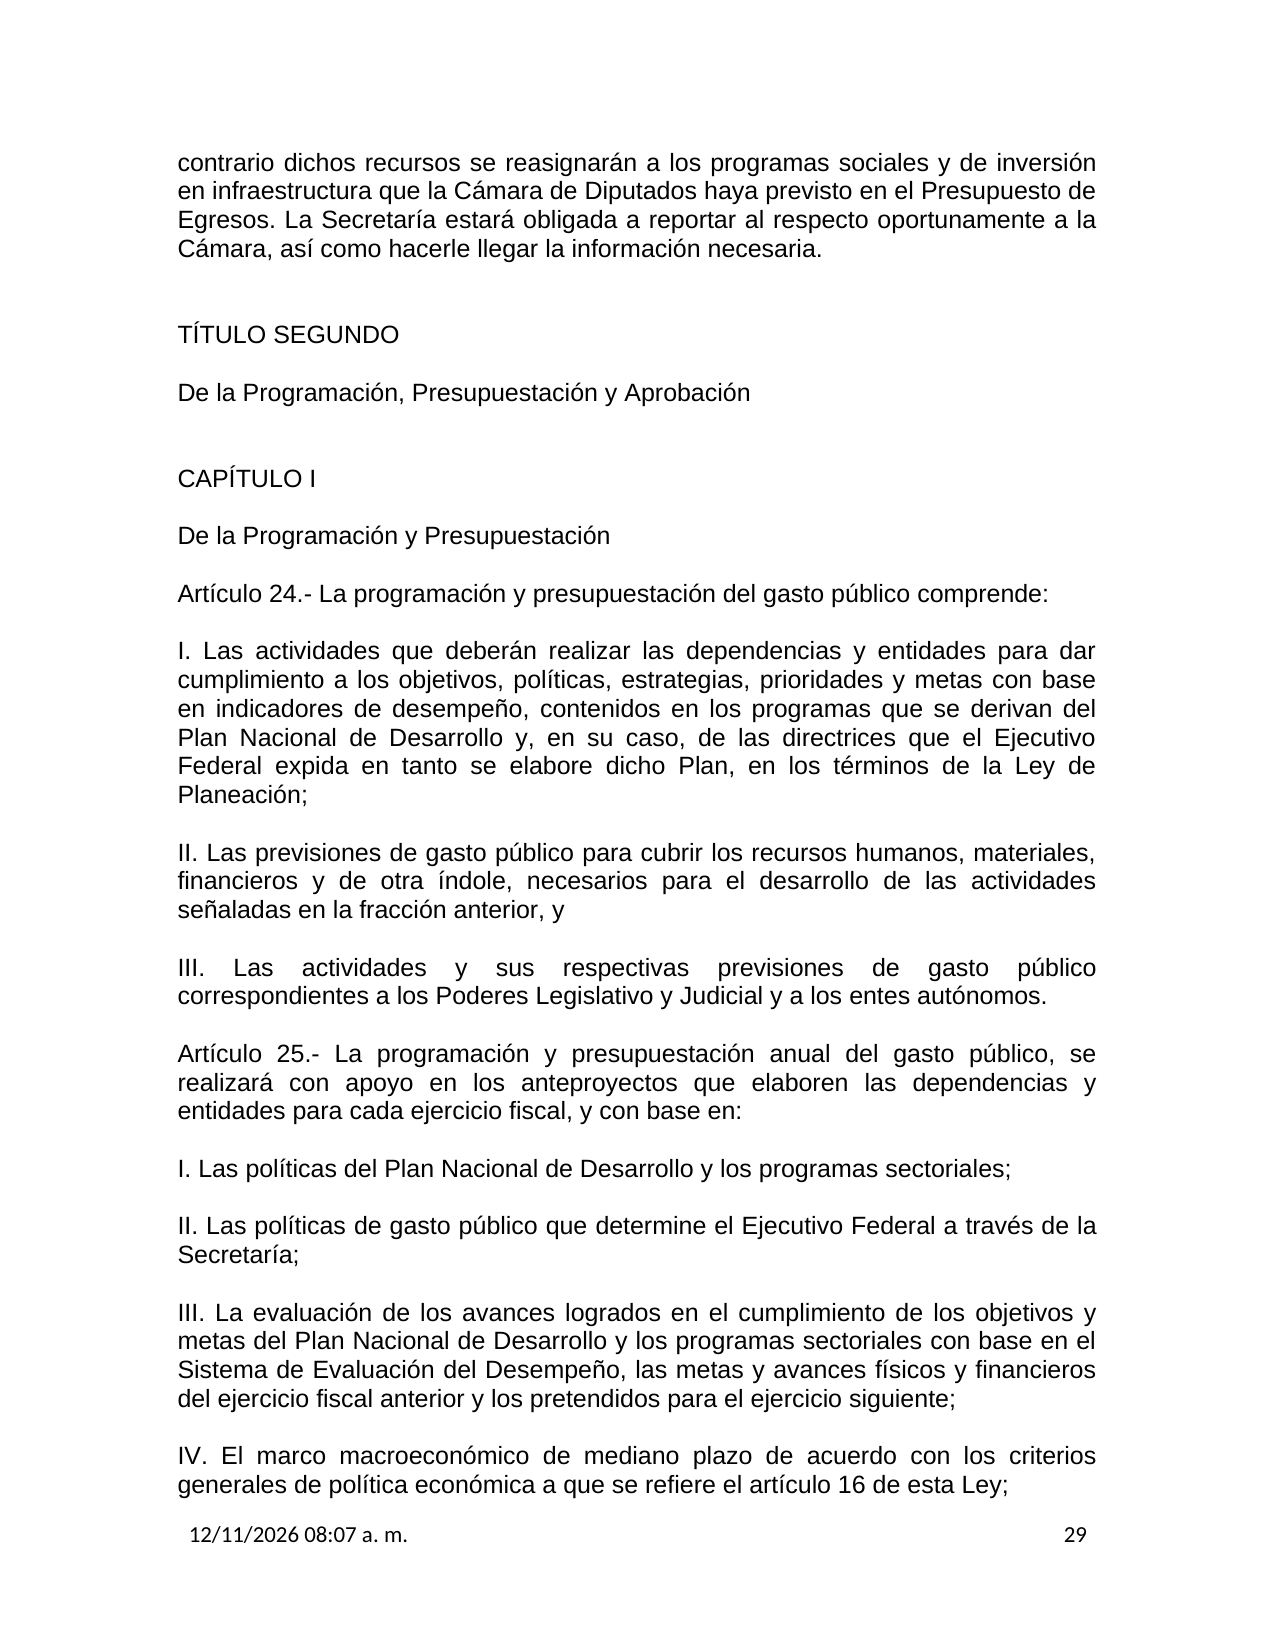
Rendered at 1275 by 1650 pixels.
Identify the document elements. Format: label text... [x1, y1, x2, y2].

text I. Las actividades que deberán realizar las dependencias y entidades para dar cumplimiento a los objetivos, políticas, estrategias, prioridades y metas con base en indicadores de desempeño, contenidos en los programas que se derivan del Plan Nacional de Desarrollo y, en su caso, de las directrices que el Ejecutivo Federal expida en tanto se elabore dicho Plan, en los términos de la Ley de Planeación; [177, 636, 1098, 809]
text III. Las actividades y sus respectivas previsiones de gasto público correspondientes a los Poderes Legislativo y Judicial y a los entes autónomos. [177, 953, 1098, 1010]
text De la Programación, Presupuestación y Aprobación [177, 378, 1098, 406]
text II. Las previsiones de gasto público para cubrir los recursos humanos, materiales, financieros y de otra índole, necesarios para el desarrollo de las actividades señaladas en la fracción anterior, y [177, 838, 1098, 924]
text IV. El marco macroeconómico de mediano plazo de acuerdo con los criterios generales de política económica a que se refiere el artículo 16 de esta Ley; [177, 1441, 1098, 1499]
text II. Las políticas de gasto público que determine el Ejecutivo Federal a través de la Secretaría; [177, 1211, 1098, 1269]
text I. Las políticas del Plan Nacional de Desarrollo y los programas sectoriales; [177, 1154, 1098, 1183]
text De la Programación y Presupuestación [177, 521, 1098, 550]
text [177, 148, 1098, 263]
text Artículo 25.- La programación y presupuestación anual del gasto público, se realizará con apoyo en los anteproyectos que elaboren las dependencias y entidades para cada ejercicio fiscal, y con base en: [177, 1039, 1098, 1125]
text Artículo 24.- La programación y presupuestación del gasto público comprende: [177, 579, 1098, 608]
text CAPÍTULO I [177, 464, 1098, 493]
text TÍTULO SEGUNDO [177, 320, 1098, 349]
text III. La evaluación de los avances logrados en el cumplimiento de los objetivos y metas del Plan Nacional de Desarrollo y los programas sectoriales con base en el Sistema de Evaluación del Desempeño, las metas y avances físicos y financieros del ejercicio fiscal anterior y los pretendidos para el ejercicio siguiente; [177, 1298, 1098, 1413]
